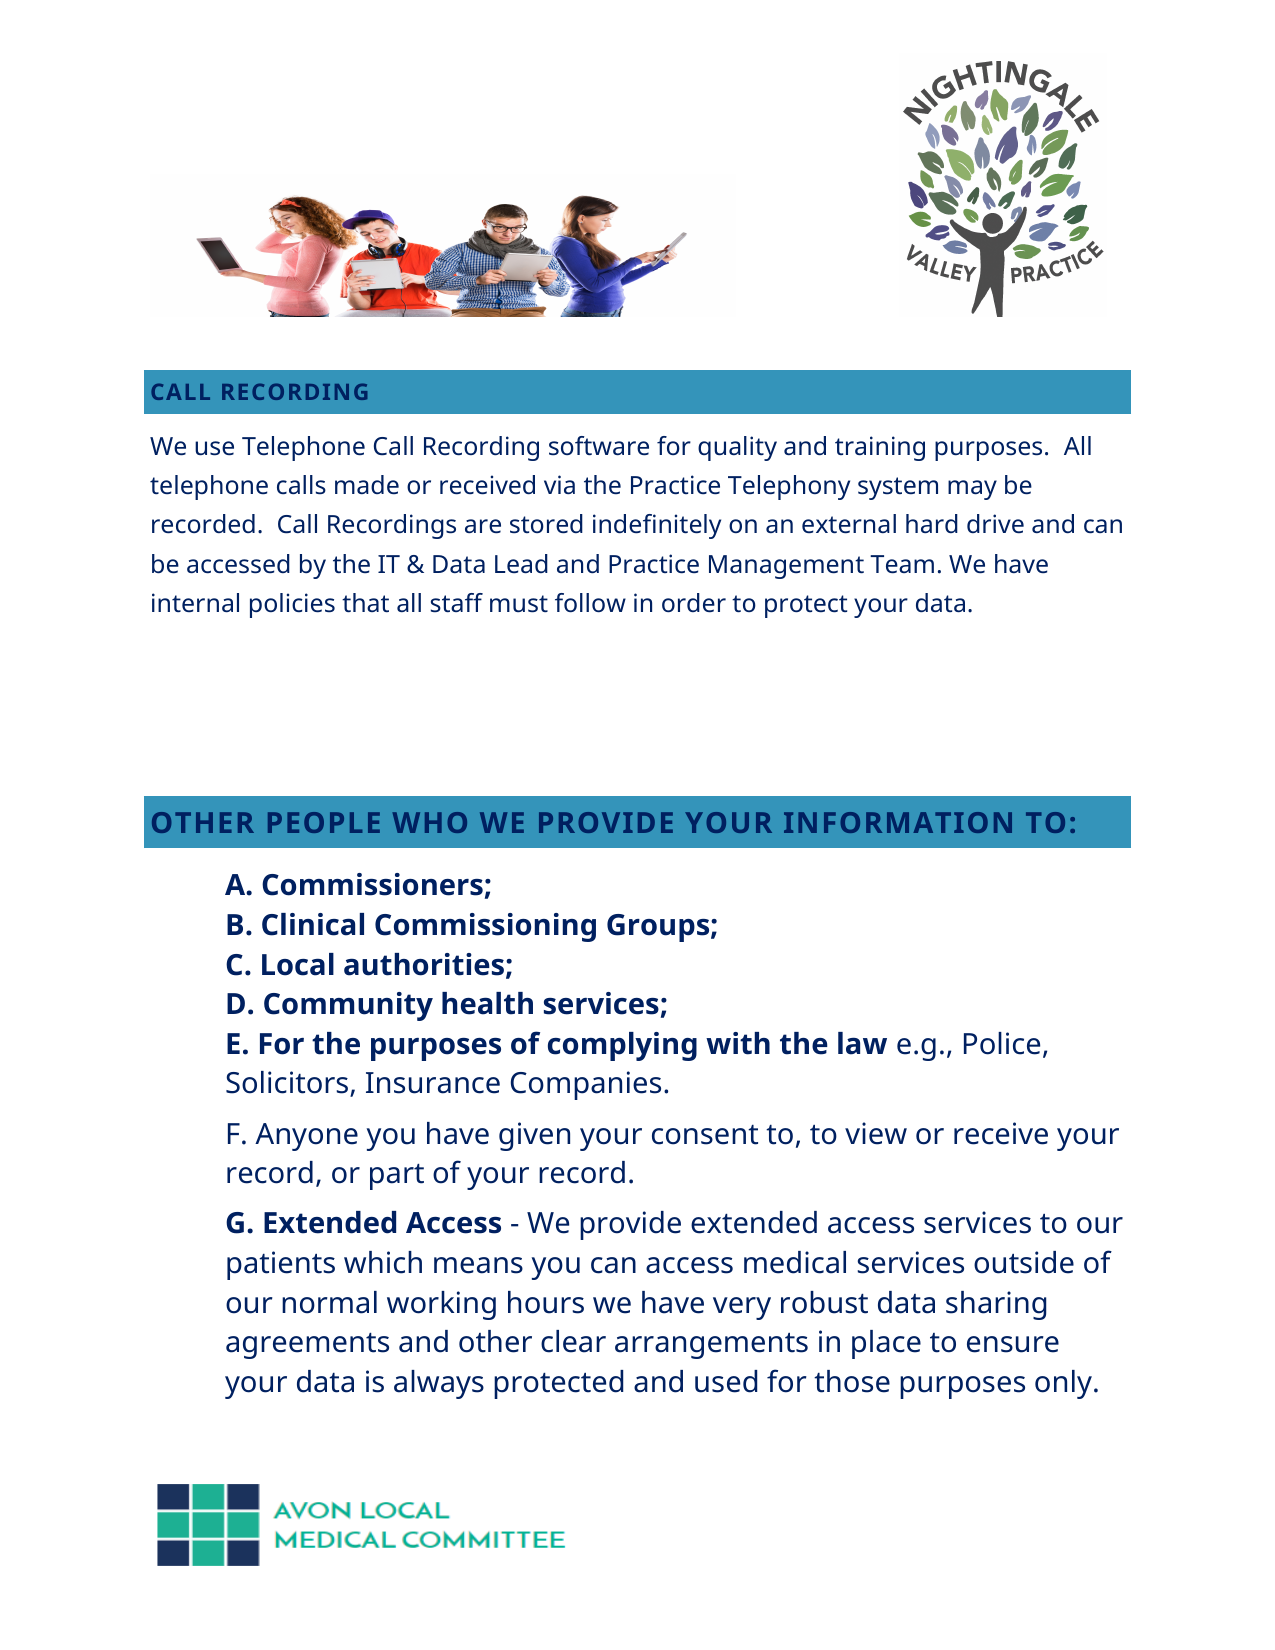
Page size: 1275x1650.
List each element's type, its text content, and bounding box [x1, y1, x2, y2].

picture [898, 53, 1108, 317]
text G. Extended Access - We provide extended access services to our patients which means you can access medical services outside of our normal working hours we have very robust data sharing agreements and other clear arrangements in place to ensure your data is always protected and used for those purposes only. [225, 1203, 1125, 1401]
subtitle OTHER PEOPLE WHO WE PROVIDE YOUR INFORMATION TO: [150, 802, 1125, 842]
text We use Telephone Call Recording software for quality and training purposes. All telephone calls made or received via the Practice Telephony system may be recorded. Call Recordings are stored indefinitely on an external hard drive and can be accessed by the IT & Data Lead and Practice Management Team. We have internal policies that all staff must follow in order to protect your data. [150, 429, 1125, 619]
picture [150, 174, 736, 317]
subtitle CALL RECORDING [150, 376, 1125, 407]
text A. Commissioners; B. Clinical Commissioning Groups; C. Local authorities; D. Community health services; E. For the purposes of complying with the law e.g., Police, Solicitors, Insurance Companies. [225, 864, 1125, 1102]
picture [150, 1480, 574, 1572]
text F. Anyone you have given your consent to, to view or receive your record, or part of your record. [225, 1113, 1125, 1192]
